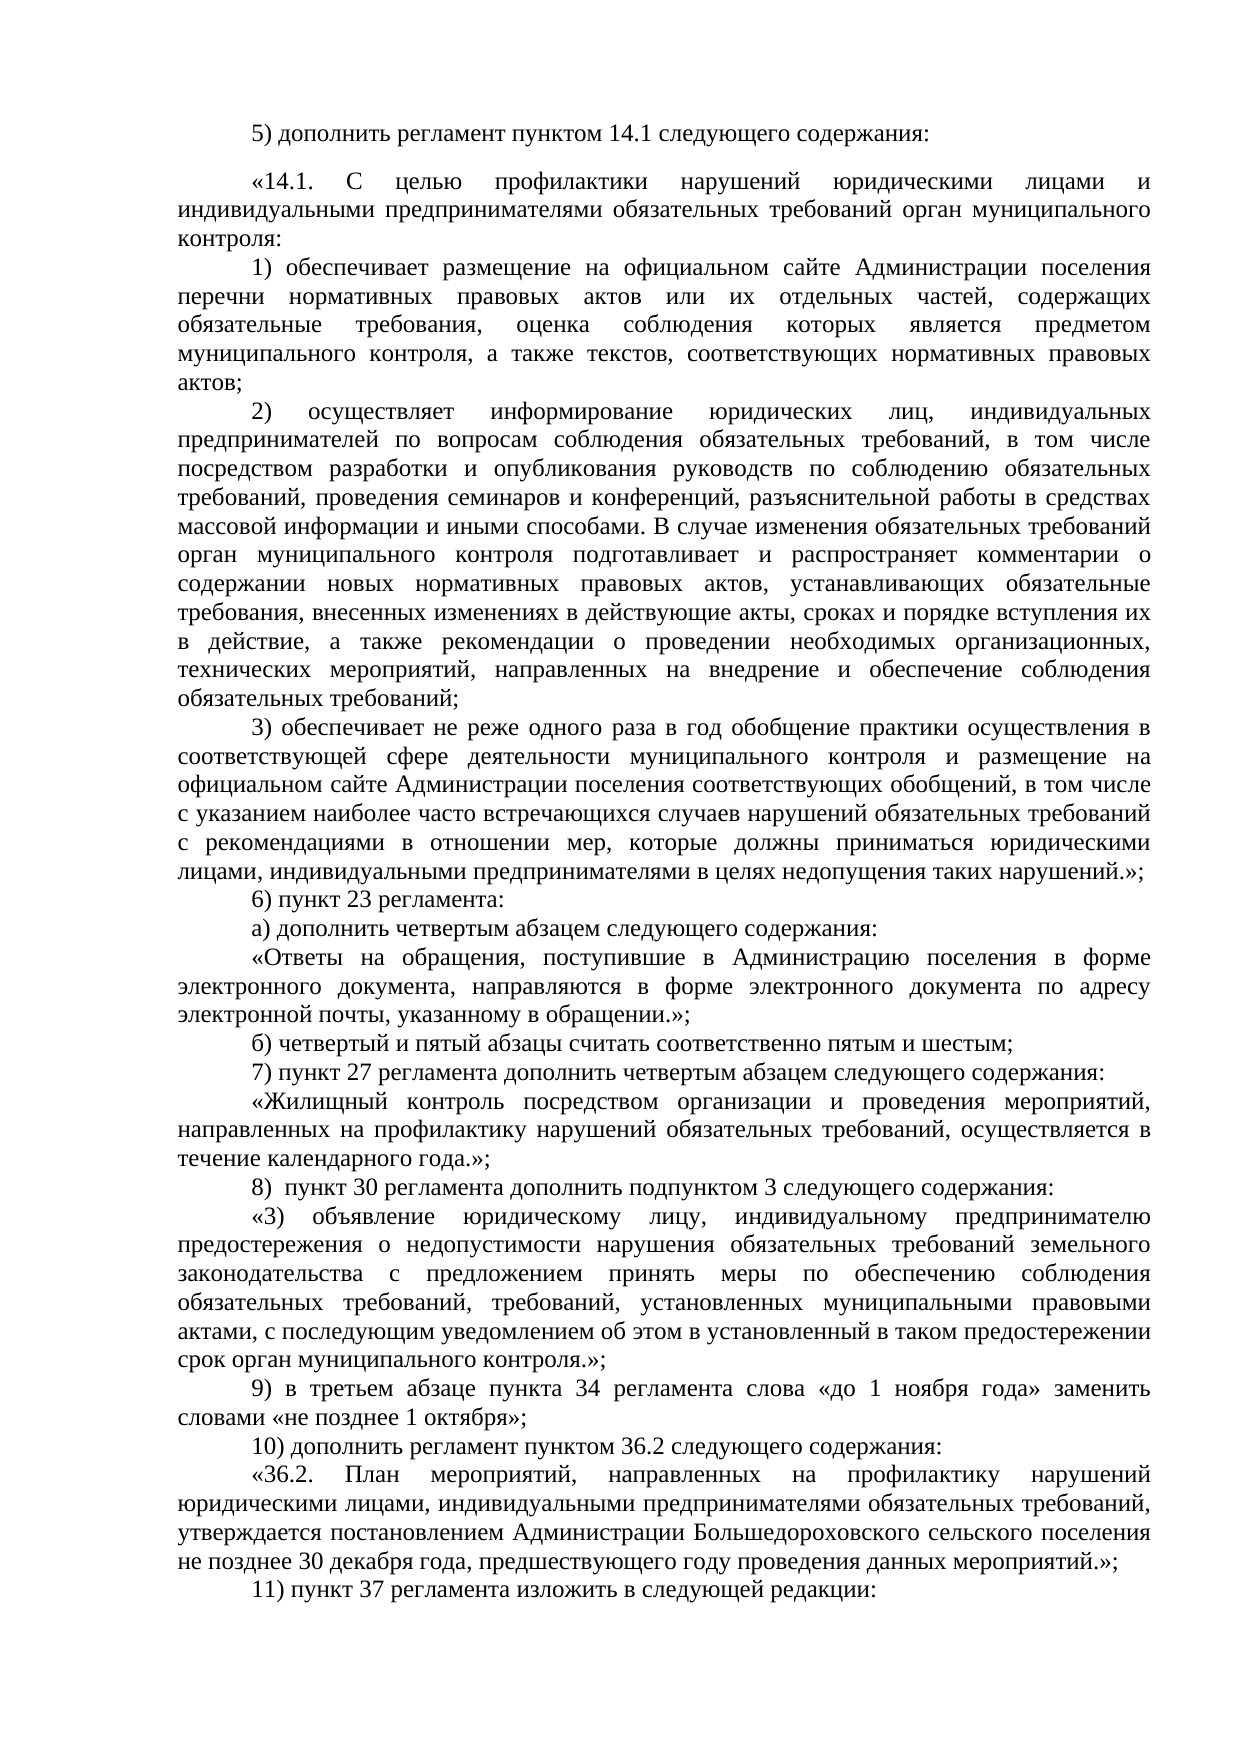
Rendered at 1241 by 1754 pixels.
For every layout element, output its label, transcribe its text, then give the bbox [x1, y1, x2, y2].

text 9) в третьем абзаце пункта 34 регламента слова «до 1 ноября года» заменить словами «не позднее 1 октября»; [177, 1373, 1152, 1431]
text «Ответы на обращения, поступившие в Администрацию поселения в форме электронного документа, направляются в форме электронного документа по адресу электронной почты, указанному в обращении.»; [177, 942, 1152, 1028]
text 8) пункт 30 регламента дополнить подпунктом 3 следующего содержания: [177, 1172, 1152, 1201]
text «3) объявление юридическому лицу, индивидуальному предпринимателю предостережения о недопустимости нарушения обязательных требований земельного законодательства с предложением принять меры по обеспечению соблюдения обязательных требований, требований, установленных муниципальными правовыми актами, с последующим уведомлением об этом в установленный в таком предостережении срок орган муниципального контроля.»; [177, 1201, 1152, 1373]
text 1) обеспечивает размещение на официальном сайте Администрации поселения перечни нормативных правовых актов или их отдельных частей, содержащих обязательные требования, оценка соблюдения которых является предметом муниципального контроля, а также текстов, соответствующих нормативных правовых актов; [177, 252, 1152, 396]
text б) четвертый и пятый абзацы считать соответственно пятым и шестым; [177, 1028, 1152, 1057]
text 3) обеспечивает не реже одного раза в год обобщение практики осуществления в соответствующей сфере деятельности муниципального контроля и размещение на официальном сайте Администрации поселения соответствующих обобщений, в том числе с указанием наиболее часто встречающихся случаев нарушений обязательных требований с рекомендациями в отношении мер, которые должны приниматься юридическими лицами, индивидуальными предпринимателями в целях недопущения таких нарушений.»; [177, 712, 1152, 884]
text «36.2. План мероприятий, направленных на профилактику нарушений юридическими лицами, индивидуальными предпринимателями обязательных требований, утверждается постановлением Администрации Большедороховского сельского поселения не позднее 30 декабря года, предшествующего году проведения данных мероприятий.»; [177, 1459, 1152, 1574]
text а) дополнить четвертым абзацем следующего содержания: [177, 913, 1152, 942]
text 11) пункт 37 регламента изложить в следующей редакции: [177, 1574, 1152, 1603]
text 6) пункт 23 регламента: [177, 884, 1152, 913]
text 10) дополнить регламент пунктом 36.2 следующего содержания: [177, 1431, 1152, 1459]
text 5) дополнить регламент пунктом 14.1 следующего содержания: [177, 118, 1152, 147]
text 2) осуществляет информирование юридических лиц, индивидуальных предпринимателей по вопросам соблюдения обязательных требований, в том числе посредством разработки и опубликования руководств по соблюдению обязательных требований, проведения семинаров и конференций, разъяснительной работы в средствах массовой информации и иными способами. В случае изменения обязательных требований орган муниципального контроля подготавливает и распространяет комментарии о содержании новых нормативных правовых актов, устанавливающих обязательные требования, внесенных изменениях в действующие акты, сроках и порядке вступления их в действие, а также рекомендации о проведении необходимых организационных, технических мероприятий, направленных на внедрение и обеспечение соблюдения обязательных требований; [177, 396, 1152, 712]
text «Жилищный контроль посредством организации и проведения мероприятий, направленных на профилактику нарушений обязательных требований, осуществляется в течение календарного года.»; [177, 1086, 1152, 1172]
text «14.1. С целью профилактики нарушений юридическими лицами и индивидуальными предпринимателями обязательных требований орган муниципального контроля: [177, 166, 1152, 252]
text 7) пункт 27 регламента дополнить четвертым абзацем следующего содержания: [177, 1057, 1152, 1086]
